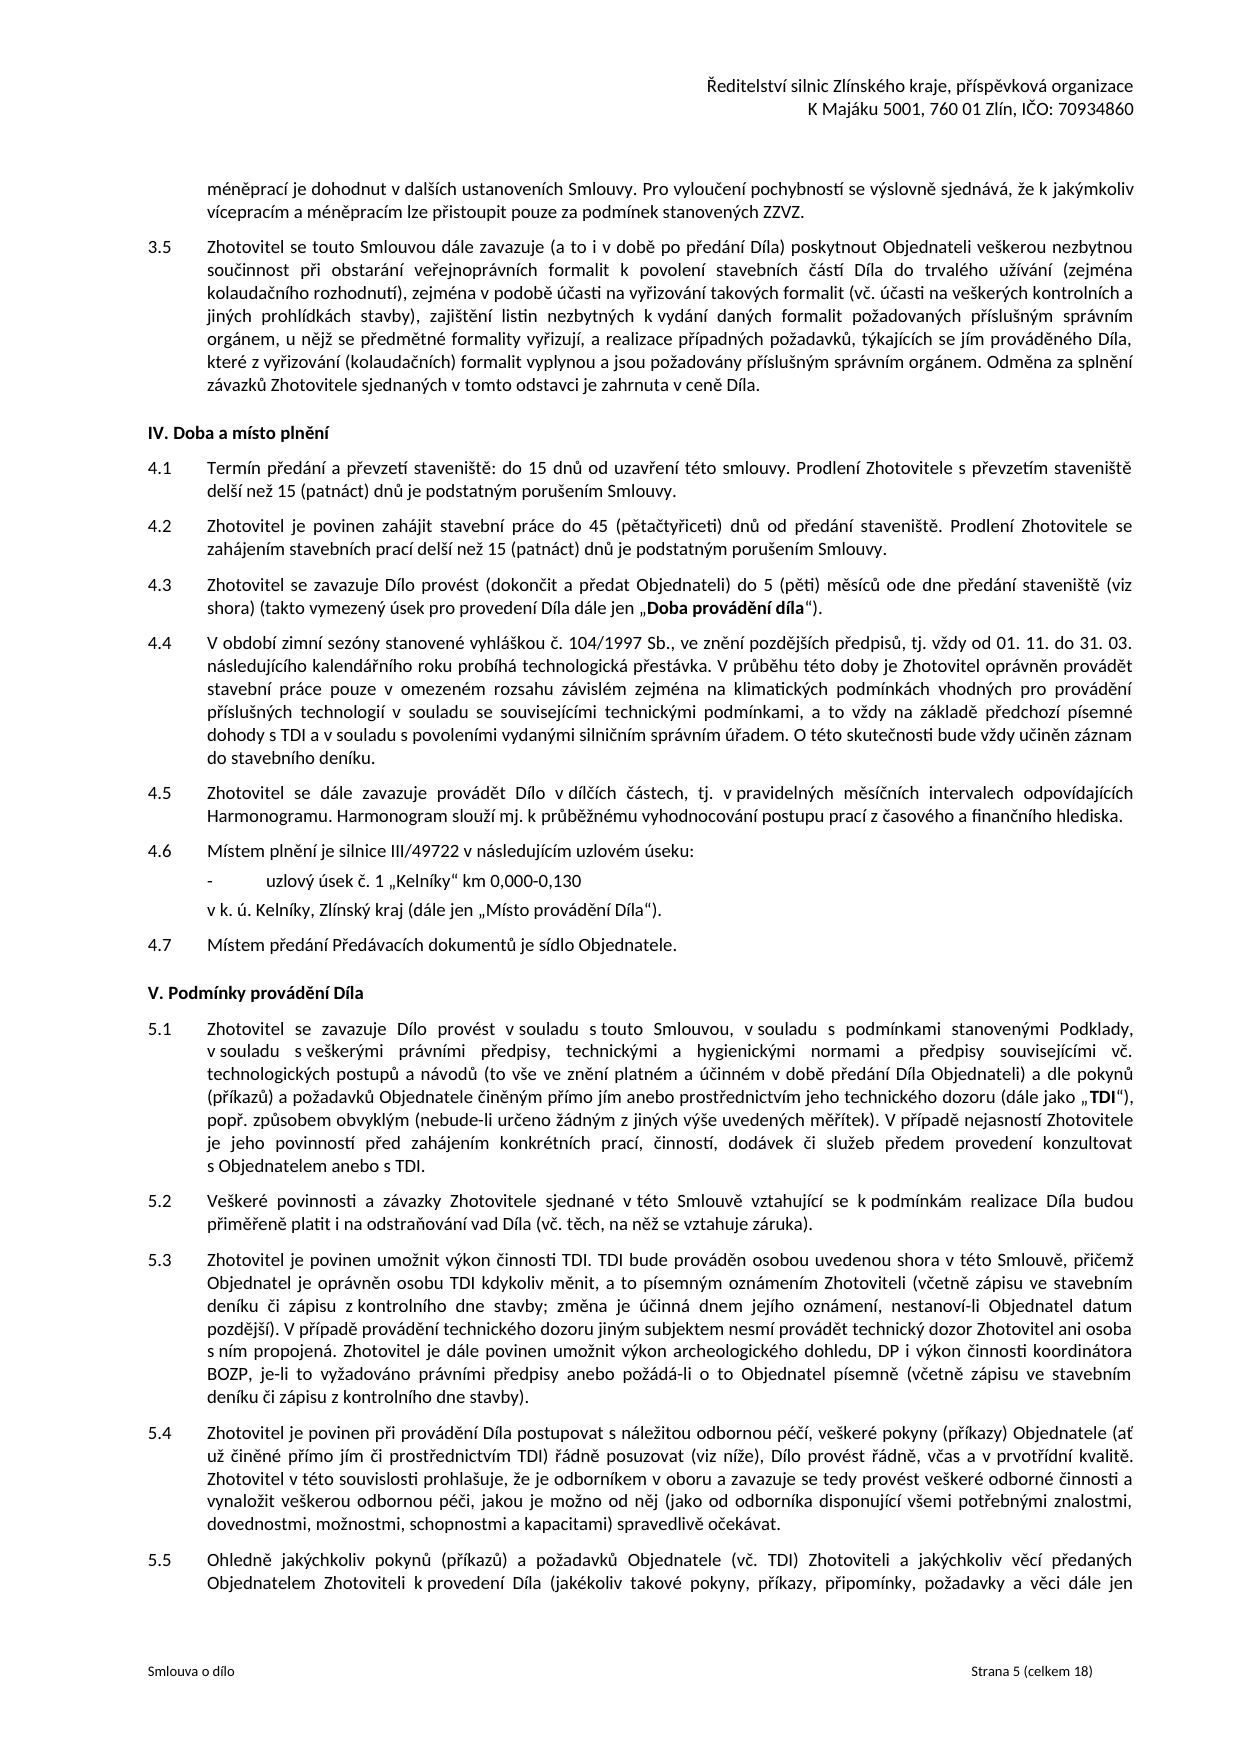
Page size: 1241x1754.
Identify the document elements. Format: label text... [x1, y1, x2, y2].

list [148, 177, 1134, 223]
list Zhotovitel se zavazuje Dílo provést v souladu s touto Smlouvou, v souladu s podmínkami stanovenými Podklady, v souladu s veškerými právními předpisy, technickými a hygienickými normami a předpisy souvisejícími vč. technologických postupů a návodů (to vše ve znění platném a účinném v době předání Díla Objednateli) a dle pokynů (příkazů) a požadavků Objednatele činěným přímo jím anebo prostřednictvím jeho technického dozoru (dále jako „TDI“), popř. způsobem obvyklým (nebude-li určeno žádným z jiných výše uvedených měřítek). V případě nejasností Zhotovitele je jeho povinností před zahájením konkrétních prací, činností, dodávek či služeb předem provedení konzultovat s Objednatelem anebo s TDI. [148, 1017, 1134, 1177]
list V období zimní sezóny stanovené vyhláškou č. 104/1997 Sb., ve znění pozdějších předpisů, tj. vždy od 01. 11. do 31. 03. následujícího kalendářního roku probíhá technologická přestávka. V průběhu této doby je Zhotovitel oprávněn provádět stavební práce pouze v omezeném rozsahu závislém zejména na klimatických podmínkách vhodných pro provádění příslušných technologií v souladu se souvisejícími technickými podmínkami, a to vždy na základě předchozí písemné dohody s TDI a v souladu s povoleními vydanými silničním správním úřadem. O této skutečnosti bude vždy učiněn záznam do stavebního deníku. [148, 631, 1134, 769]
list IV. Doba a místo plnění [148, 421, 1134, 444]
list Zhotovitel je povinen při provádění Díla postupovat s náležitou odbornou péčí, veškeré pokyny (příkazy) Objednatele (ať už činěné přímo jím či prostřednictvím TDI) řádně posuzovat (viz níže), Dílo provést řádně, včas a v prvotřídní kvalitě. Zhotovitel v této souvislosti prohlašuje, že je odborníkem v oboru a zavazuje se tedy provést veškeré odborné činnosti a vynaložit veškerou odbornou péči, jakou je možno od něj (jako od odborníka disponující všemi potřebnými znalostmi, dovednostmi, možnostmi, schopnostmi a kapacitami) spravedlivě očekávat. [148, 1421, 1134, 1536]
list Místem plnění je silnice III/49722 v následujícím uzlovém úseku: [148, 840, 1134, 863]
list Veškeré povinnosti a závazky Zhotovitele sjednané v této Smlouvě vztahující se k podmínkám realizace Díla budou přiměřeně platit i na odstraňování vad Díla (vč. těch, na něž se vztahuje záruka). [148, 1190, 1134, 1236]
list Zhotovitel je povinen zahájit stavební práce do 45 (pětačtyřiceti) dnů od předání staveniště. Prodlení Zhotovitele se zahájením stavebních prací delší než 15 (patnáct) dnů je podstatným porušením Smlouvy. [148, 515, 1134, 561]
list Místem předání Předávacích dokumentů je sídlo Objednatele. [148, 933, 1134, 956]
list V. Podmínky provádění Díla [148, 981, 1134, 1004]
list uzlový úsek č. 1 „Kelníky“ km 0,000-0,130 [207, 869, 1134, 892]
list Zhotovitel se touto Smlouvou dále zavazuje (a to i v době po předání Díla) poskytnout Objednateli veškerou nezbytnou součinnost při obstarání veřejnoprávních formalit k povolení stavebních částí Díla do trvalého užívání (zejména kolaudačního rozhodnutí), zejména v podobě účasti na vyřizování takových formalit (vč. účasti na veškerých kontrolních a jiných prohlídkách stavby), zajištění listin nezbytných k vydání daných formalit požadovaných příslušným správním orgánem, u nějž se předmětné formality vyřizují, a realizace případných požadavků, týkajících se jím prováděného Díla, které z vyřizování (kolaudačních) formalit vyplynou a jsou požadovány příslušným správním orgánem. Odměna za splnění závazků Zhotovitele sjednaných v tomto odstavci je zahrnuta v ceně Díla. [148, 236, 1134, 396]
text v k. ú. Kelníky, Zlínský kraj (dále jen „Místo provádění Díla“). [207, 898, 1134, 921]
list Termín předání a převzetí staveniště: do 15 dnů od uzavření této smlouvy. Prodlení Zhotovitele s převzetím staveniště delší než 15 (patnáct) dnů je podstatným porušením Smlouvy. [148, 456, 1134, 502]
list Zhotovitel se zavazuje Dílo provést (dokončit a předat Objednateli) do 5 (pěti) měsíců ode dne předání staveniště (viz shora) (takto vymezený úsek pro provedení Díla dále jen „Doba provádění díla“). [148, 573, 1134, 619]
list Zhotovitel je povinen umožnit výkon činnosti TDI. TDI bude prováděn osobou uvedenou shora v této Smlouvě, přičemž Objednatel je oprávněn osobu TDI kdykoliv měnit, a to písemným oznámením Zhotoviteli (včetně zápisu ve stavebním deníku či zápisu z kontrolního dne stavby; změna je účinná dnem jejího oznámení, nestanoví-li Objednatel datum pozdější). V případě provádění technického dozoru jiným subjektem nesmí provádět technický dozor Zhotovitel ani osoba s ním propojená. Zhotovitel je dále povinen umožnit výkon archeologického dohledu, DP i výkon činnosti koordinátora BOZP, je-li to vyžadováno právními předpisy anebo požádá-li o to Objednatel písemně (včetně zápisu ve stavebním deníku či zápisu z kontrolního dne stavby). [148, 1248, 1134, 1408]
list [148, 1548, 1134, 1594]
list Zhotovitel se dále zavazuje provádět Dílo v dílčích částech, tj. v pravidelných měsíčních intervalech odpovídajících Harmonogramu. Harmonogram slouží mj. k průběžnému vyhodnocování postupu prací z časového a finančního hlediska. [148, 781, 1134, 827]
